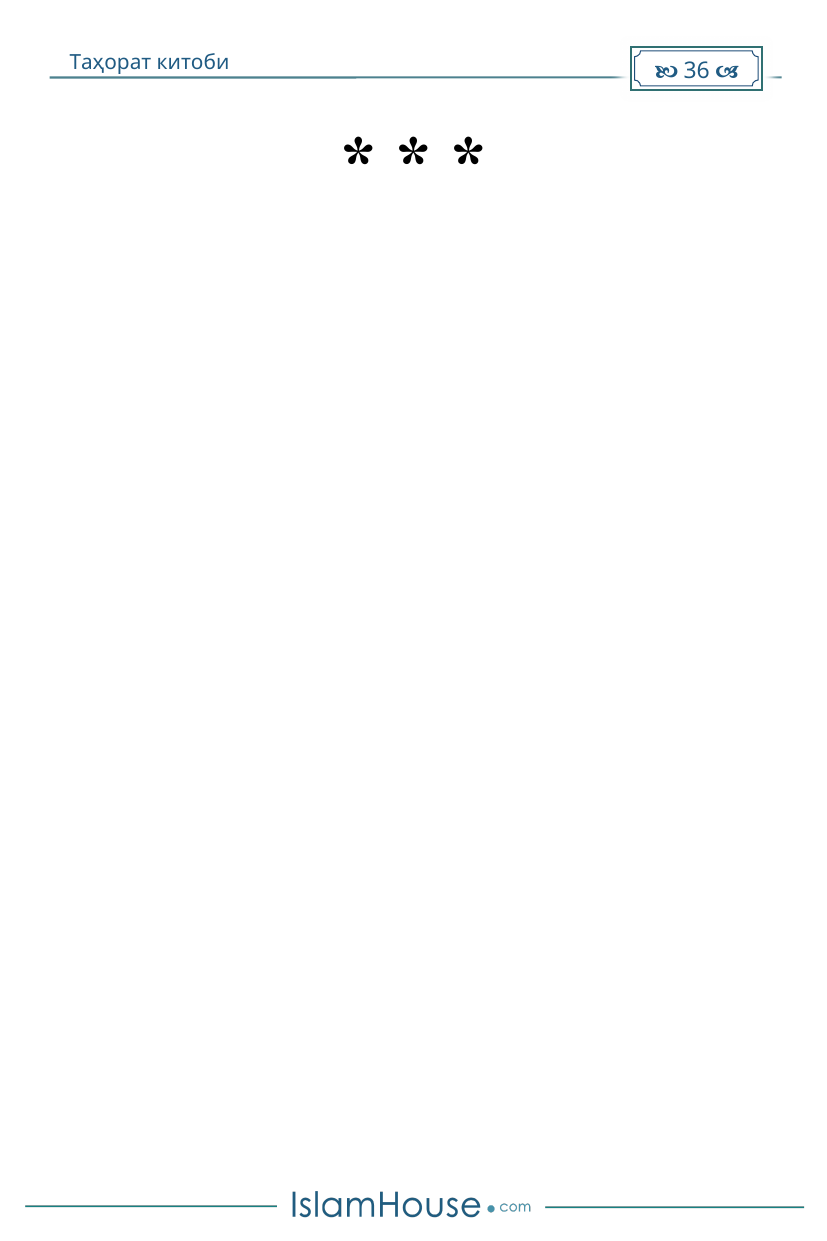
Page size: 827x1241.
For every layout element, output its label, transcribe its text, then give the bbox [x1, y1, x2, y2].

text * * * [118, 118, 709, 202]
picture [18, 1186, 277, 1223]
picture [284, 1186, 805, 1224]
